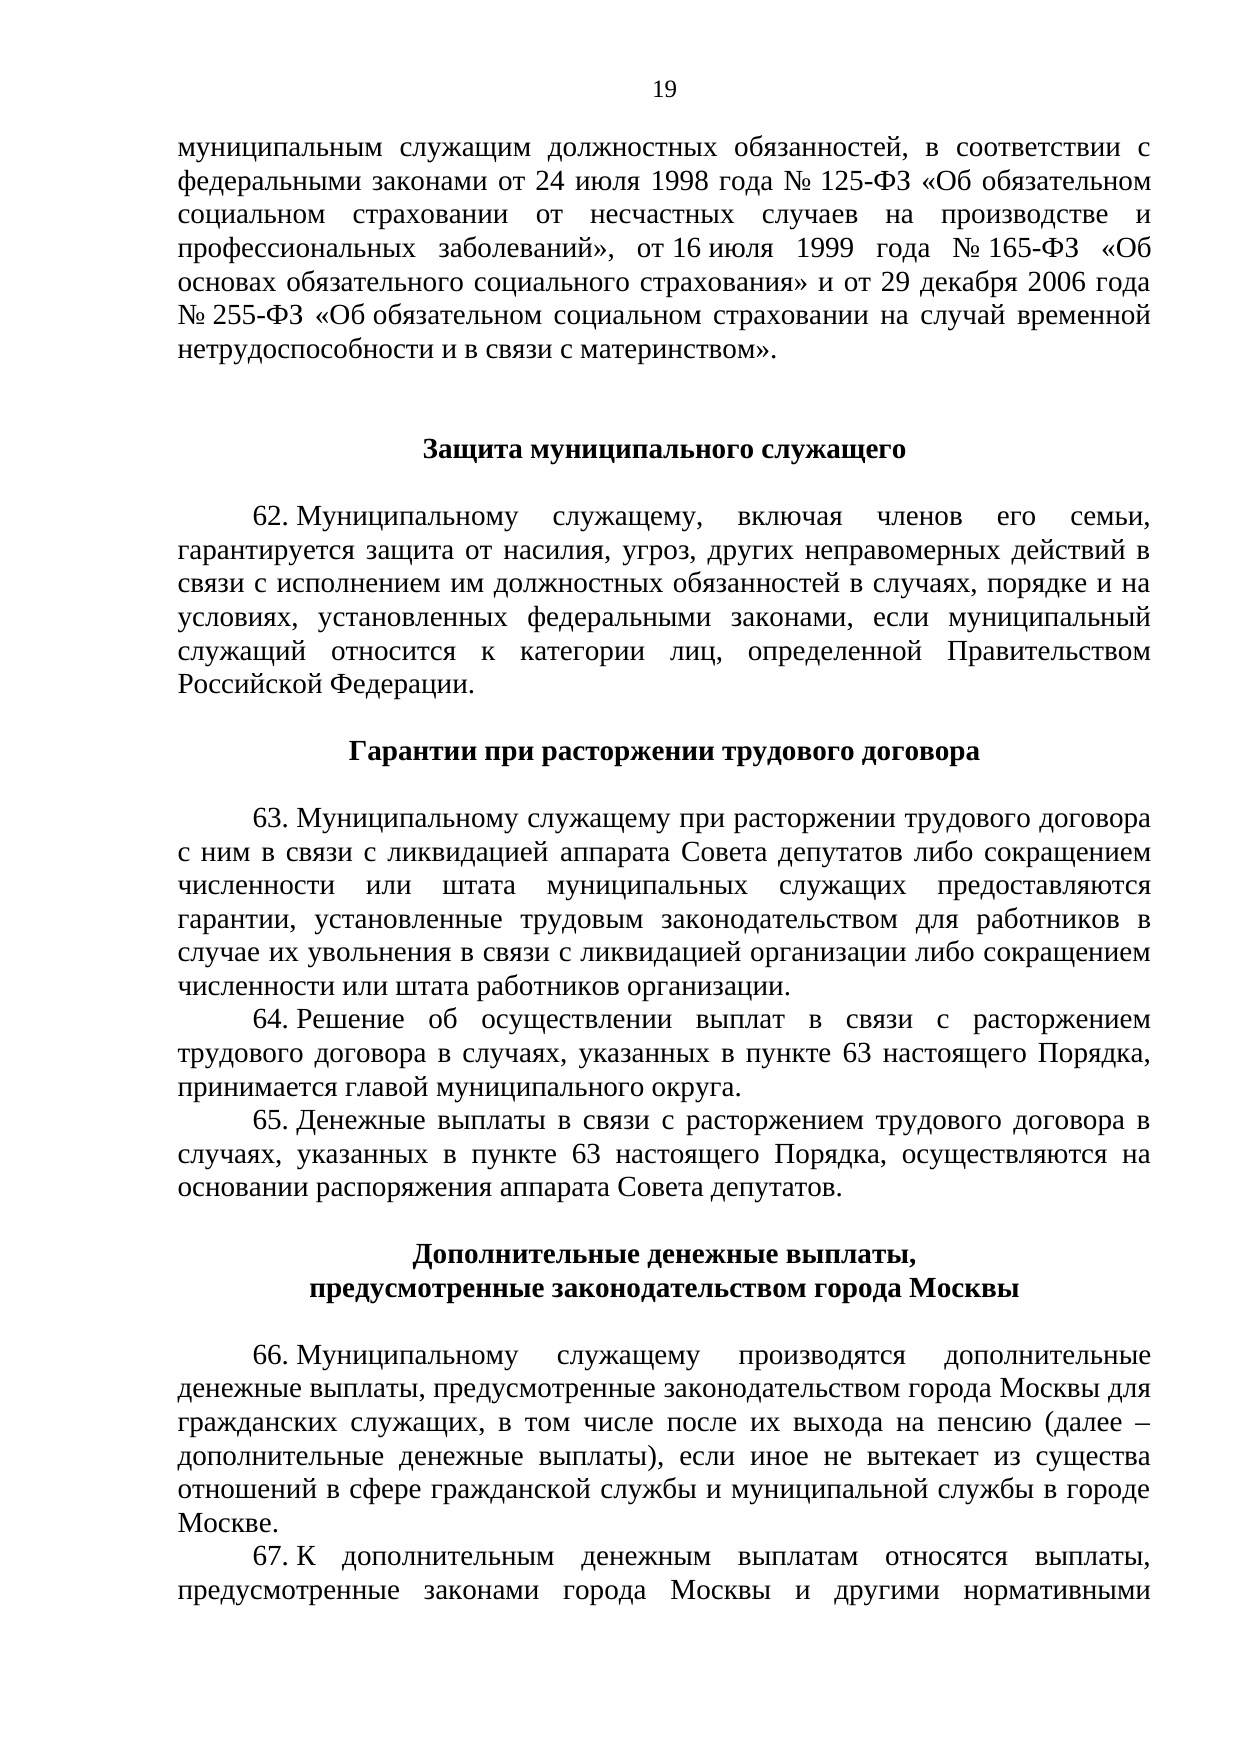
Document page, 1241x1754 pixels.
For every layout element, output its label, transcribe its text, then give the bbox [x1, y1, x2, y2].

text предусмотренные законодательством города Москвы [177, 1270, 1152, 1303]
text Дополнительные денежные выплаты, [177, 1236, 1152, 1270]
text 63. Муниципальному служащему при расторжении трудового договора с ним в связи с ликвидацией аппарата Совета депутатов либо сокращением численности или штата муниципальных служащих предоставляются гарантии, установленные трудовым законодательством для работников в случае их увольнения в связи с ликвидацией организации либо сокращением численности или штата работников организации. [177, 800, 1152, 1002]
text Защита муниципального служащего [177, 431, 1152, 465]
text 65. Денежные выплаты в связи с расторжением трудового договора в случаях, указанных в пункте 63 настоящего Порядка, осуществляются на основании распоряжения аппарата Совета депутатов. [177, 1102, 1152, 1203]
text Гарантии при расторжении трудового договора [177, 733, 1152, 767]
text 66. Муниципальному служащему производятся дополнительные денежные выплаты, предусмотренные законодательством города Москвы для гражданских служащих, в том числе после их выхода на пенсию (далее – дополнительные денежные выплаты), если иное не вытекает из существа отношений в сфере гражданской службы и муниципальной службы в городе Москве. [177, 1337, 1152, 1538]
text 64. Решение об осуществлении выплат в связи с расторжением трудового договора в случаях, указанных в пункте 63 настоящего Порядка, принимается главой муниципального округа. [177, 1002, 1152, 1102]
text 62. Муниципальному служащему, включая членов его семьи, гарантируется защита от насилия, угроз, других неправомерных действий в связи с исполнением им должностных обязанностей в случаях, порядке и на условиях, установленных федеральными законами, если муниципальный служащий относится к категории лиц, определенной Правительством Российской Федерации. [177, 498, 1152, 700]
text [177, 129, 1152, 364]
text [177, 1538, 1152, 1605]
